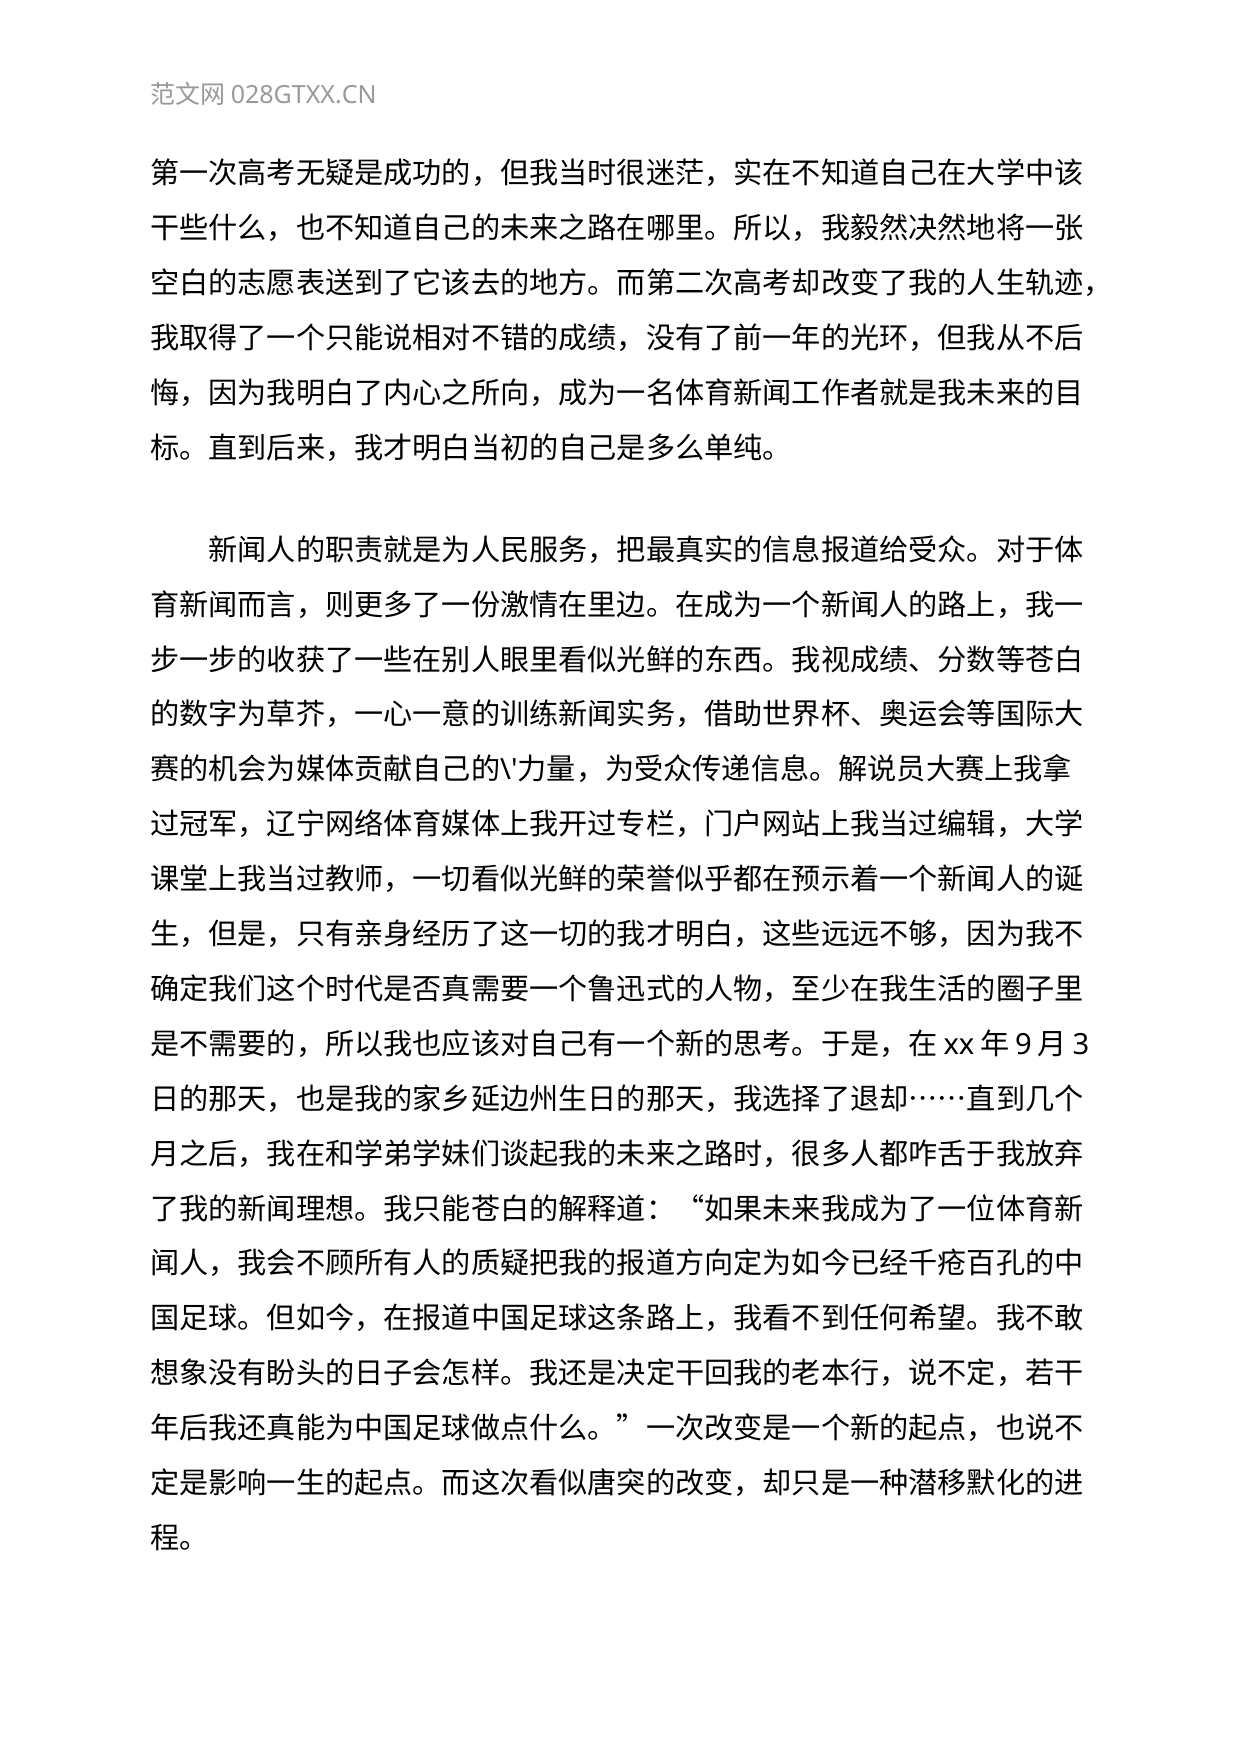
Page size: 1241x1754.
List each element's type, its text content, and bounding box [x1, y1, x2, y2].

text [150, 150, 1090, 467]
text 新闻人的职责就是为人民服务，把最真实的信息报道给受众。对于体育新闻而言，则更多了一份激情在里边。在成为一个新闻人的路上，我一步一步的收获了一些在别人眼里看似光鲜的东西。我视成绩、分数等苍白的数字为草芥，一心一意的训练新闻实务，借助世界杯、奥运会等国际大赛的机会为媒体贡献自己的\'力量，为受众传递信息。解说员大赛上我拿过冠军，辽宁网络体育媒体上我开过专栏，门户网站上我当过编辑，大学课堂上我当过教师，一切看似光鲜的荣誉似乎都在预示着一个新闻人的诞生，但是，只有亲身经历了这一切的我才明白，这些远远不够，因为我不确定我们这个时代是否真需要一个鲁迅式的人物，至少在我生活的圈子里是不需要的，所以我也应该对自己有一个新的思考。于是，在xx年9月3日的那天，也是我的家乡延边州生日的那天，我选择了退却……直到几个月之后，我在和学弟学妹们谈起我的未来之路时，很多人都咋舌于我放弃了我的新闻理想。我只能苍白的解释道：“如果未来我成为了一位体育新闻人，我会不顾所有人的质疑把我的报道方向定为如今已经千疮百孔的中国足球。但如今，在报道中国足球这条路上，我看不到任何希望。我不敢想象没有盼头的日子会怎样。我还是决定干回我的老本行，说不定，若干年后我还真能为中国足球做点什么。”一次改变是一个新的起点，也说不定是影响一生的起点。而这次看似唐突的改变，却只是一种潜移默化的进程。 [150, 526, 1090, 1557]
